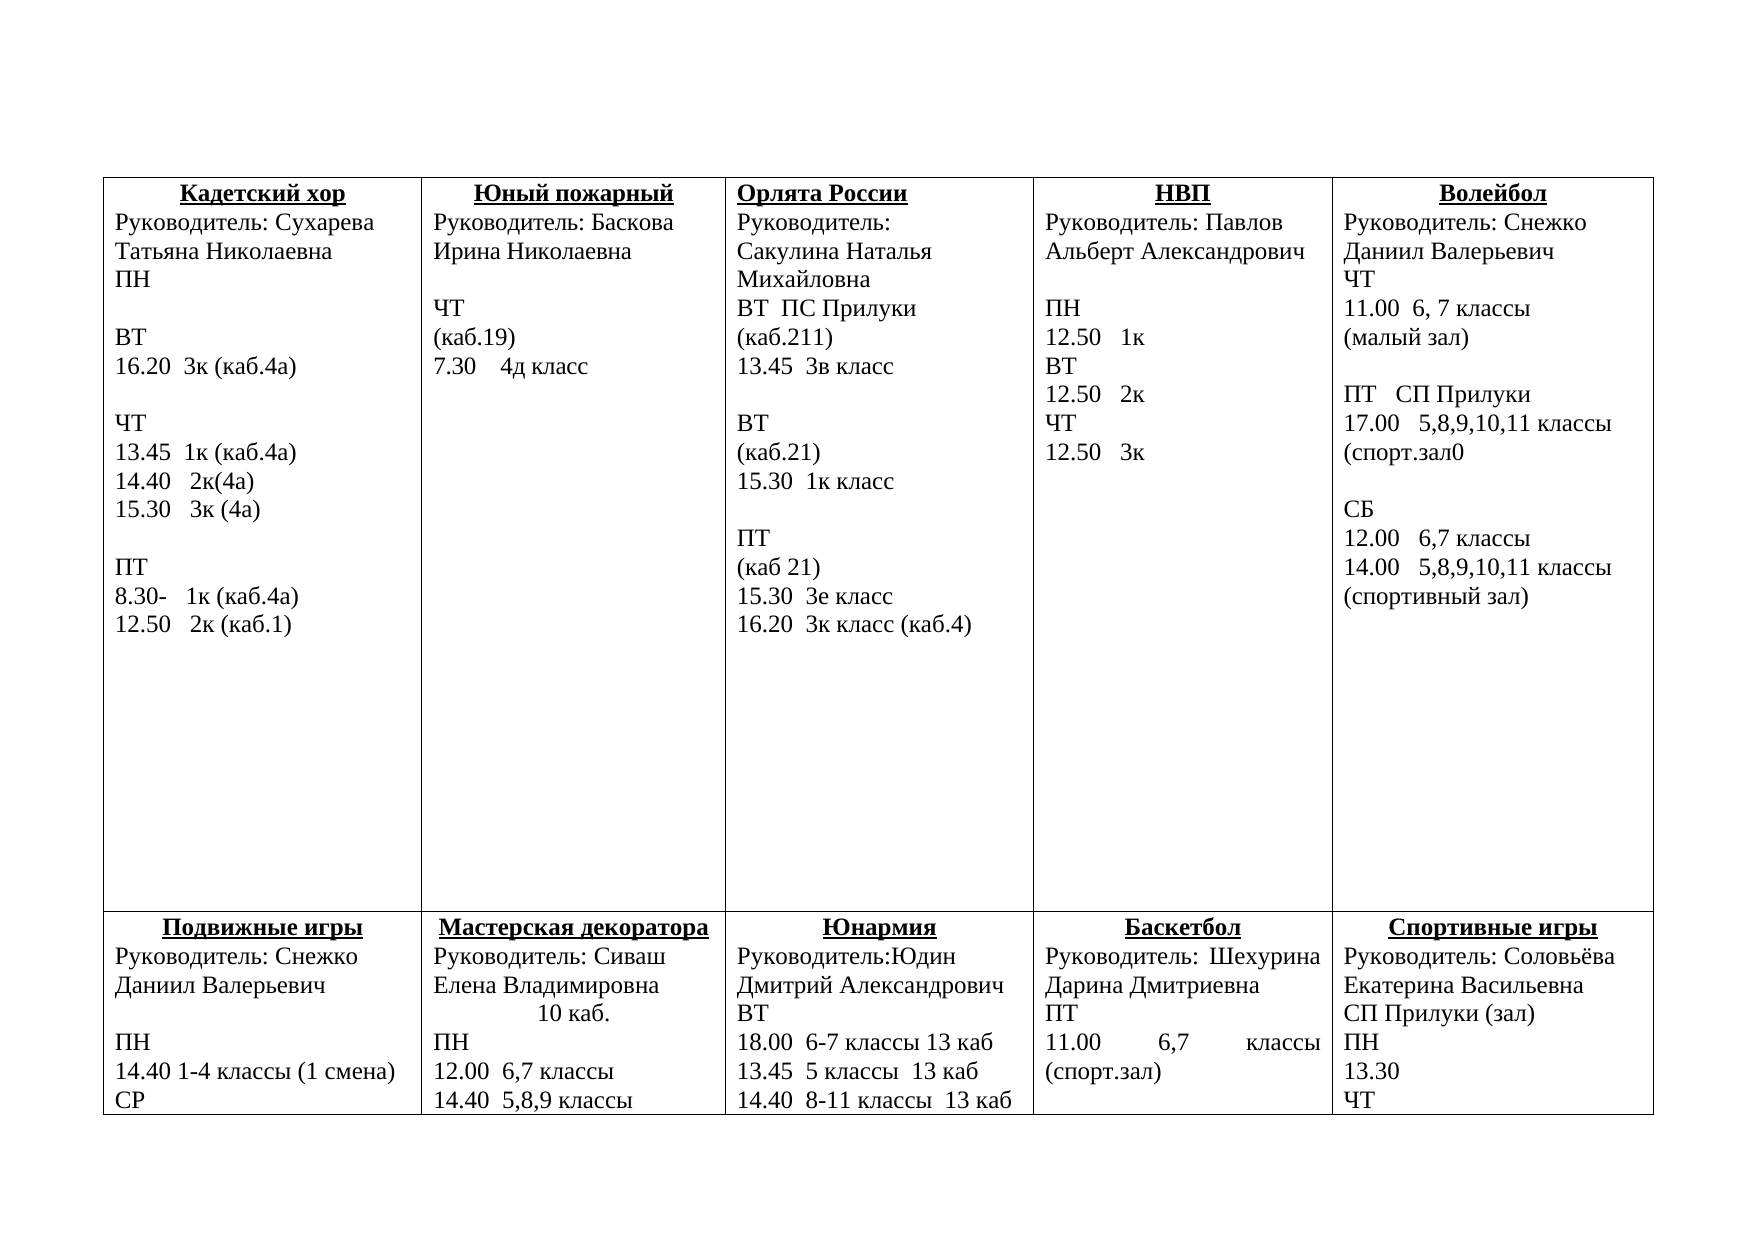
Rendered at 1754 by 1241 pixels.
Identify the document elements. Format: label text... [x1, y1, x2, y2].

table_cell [104, 912, 421, 1113]
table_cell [726, 912, 1033, 1113]
table_cell Орлята России Руководитель: Сакулина Наталья Михайловна ВТ ПС Прилуки (каб.211) 13.45 3в класс ВТ (каб.21) 15.30 1к класс ПТ (каб 21) 15.30 3е класс 16.20 3к класс (каб.4) [726, 178, 1033, 911]
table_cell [422, 912, 725, 1113]
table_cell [1034, 912, 1332, 1113]
table_cell Кадетский хор Руководитель: Сухарева Татьяна Николаевна ПН ВТ 16.20 3к (каб.4а) ЧТ 13.45 1к (каб.4а) 14.40 2к(4а) 15.30 3к (4а) ПТ 8.30- 1к (каб.4а) 12.50 2к (каб.1) [104, 178, 421, 911]
table_cell Юный пожарный Руководитель: Баскова Ирина Николаевна ЧТ (каб.19) 7.30 4д класс [422, 178, 725, 911]
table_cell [1333, 912, 1653, 1113]
table_cell Волейбол Руководитель: Снежко Даниил Валерьевич ЧТ 11.00 6, 7 классы (малый зал) ПТ СП Прилуки 17.00 5,8,9,10,11 классы (спорт.зал0 СБ 12.00 6,7 классы 14.00 5,8,9,10,11 классы (спортивный зал) [1333, 178, 1653, 911]
table_cell НВП Руководитель: Павлов Альберт Александрович ПН 12.50 1к ВТ 12.50 2к ЧТ 12.50 3к [1034, 178, 1332, 911]
